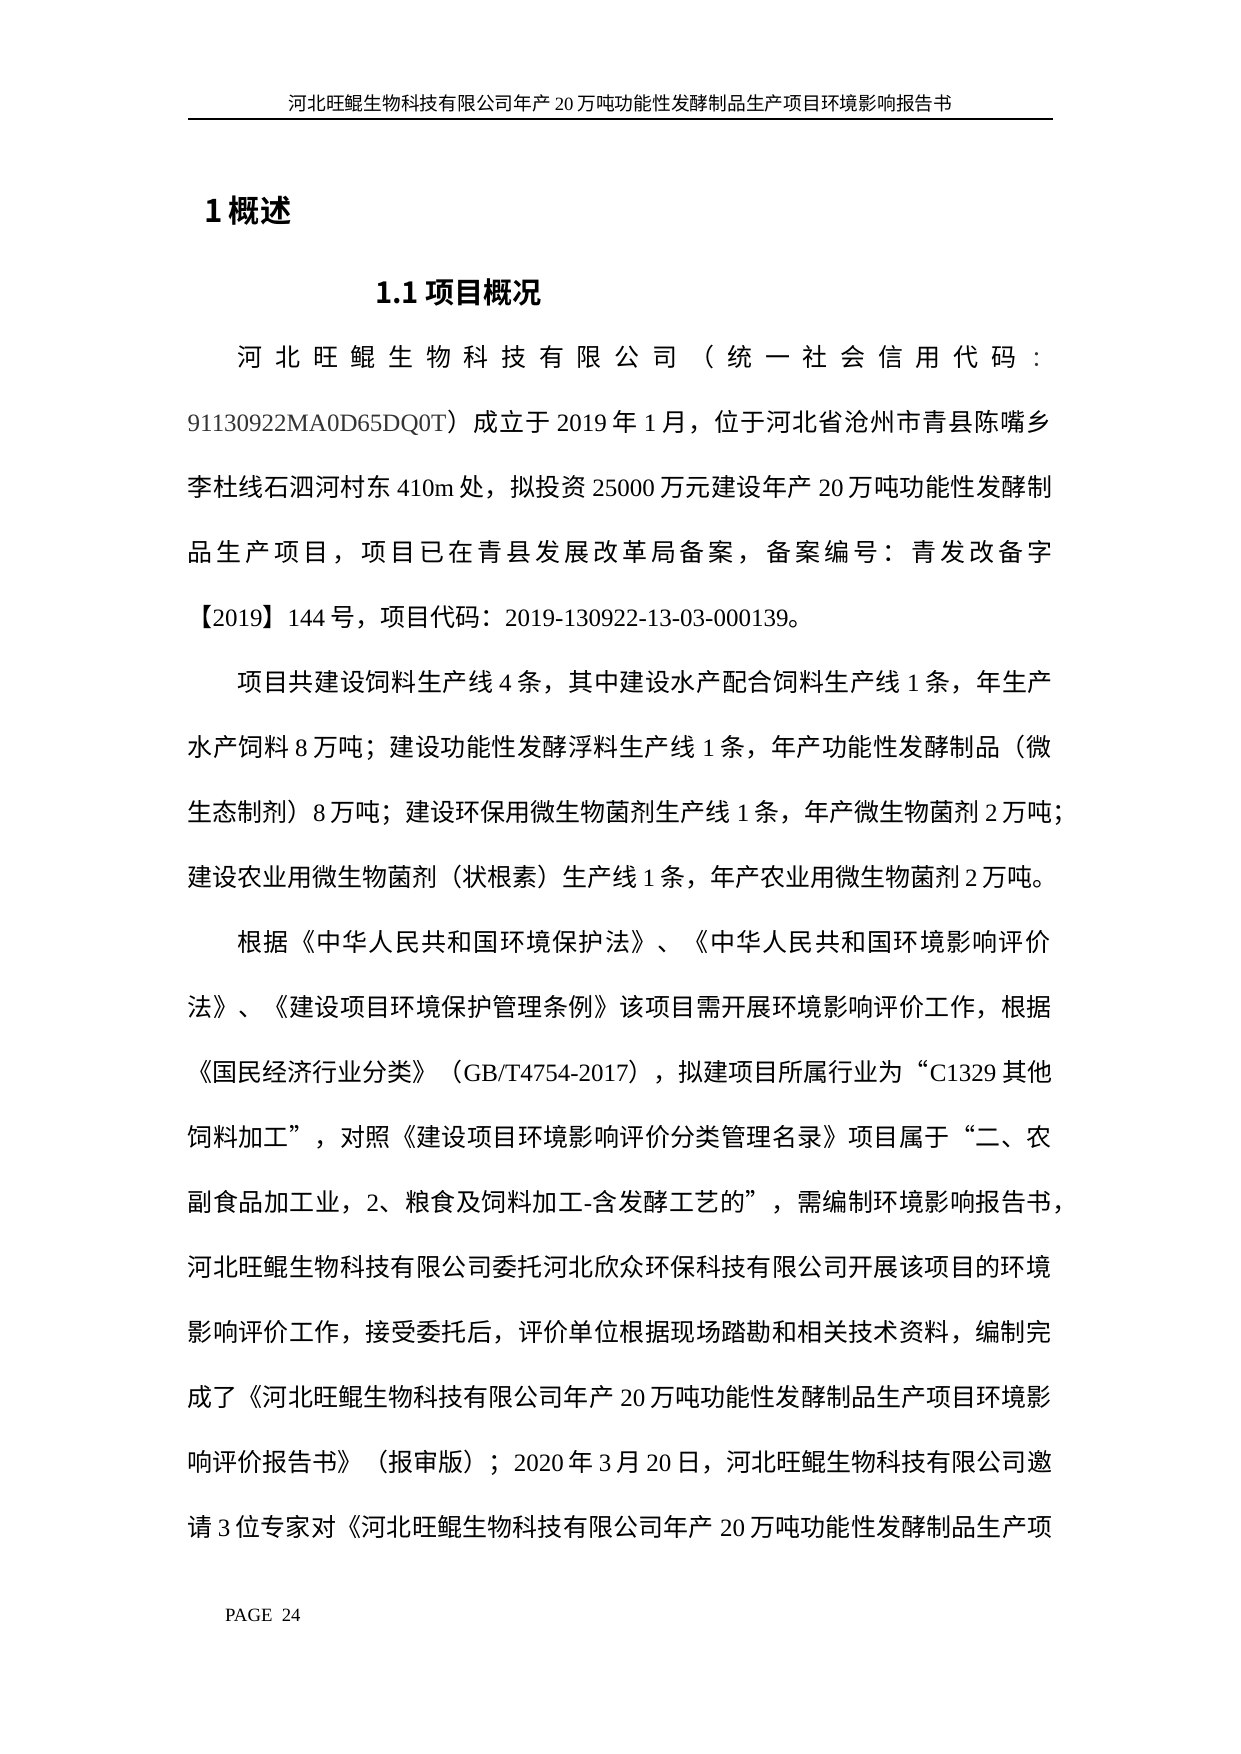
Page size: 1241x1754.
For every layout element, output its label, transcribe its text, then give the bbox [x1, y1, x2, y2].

subtitle 1.1项目概况 [375, 258, 1053, 323]
text 河北旺鲲生物科技有限公司（统一社会信用代码：91130922MA0D65DQ0T）成立于2019年1月，位于河北省沧州市青县陈嘴乡李杜线石泗河村东410m处，拟投资25000万元建设年产20万吨功能性发酵制品生产项目，项目已在青县发展改革局备案，备案编号：青发改备字【2019】144号，项目代码：2019-130922-13-03-000139。 [187, 323, 1053, 648]
text 项目共建设饲料生产线4条，其中建设水产配合饲料生产线1条，年生产水产饲料8万吨；建设功能性发酵浮料生产线1条，年产功能性发酵制品（微生态制剂）8万吨；建设环保用微生物菌剂生产线1条，年产微生物菌剂2万吨；建设农业用微生物菌剂（状根素）生产线1条，年产农业用微生物菌剂2万吨。 [187, 648, 1053, 908]
subtitle 1概述 [204, 177, 1053, 242]
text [187, 908, 1053, 1558]
